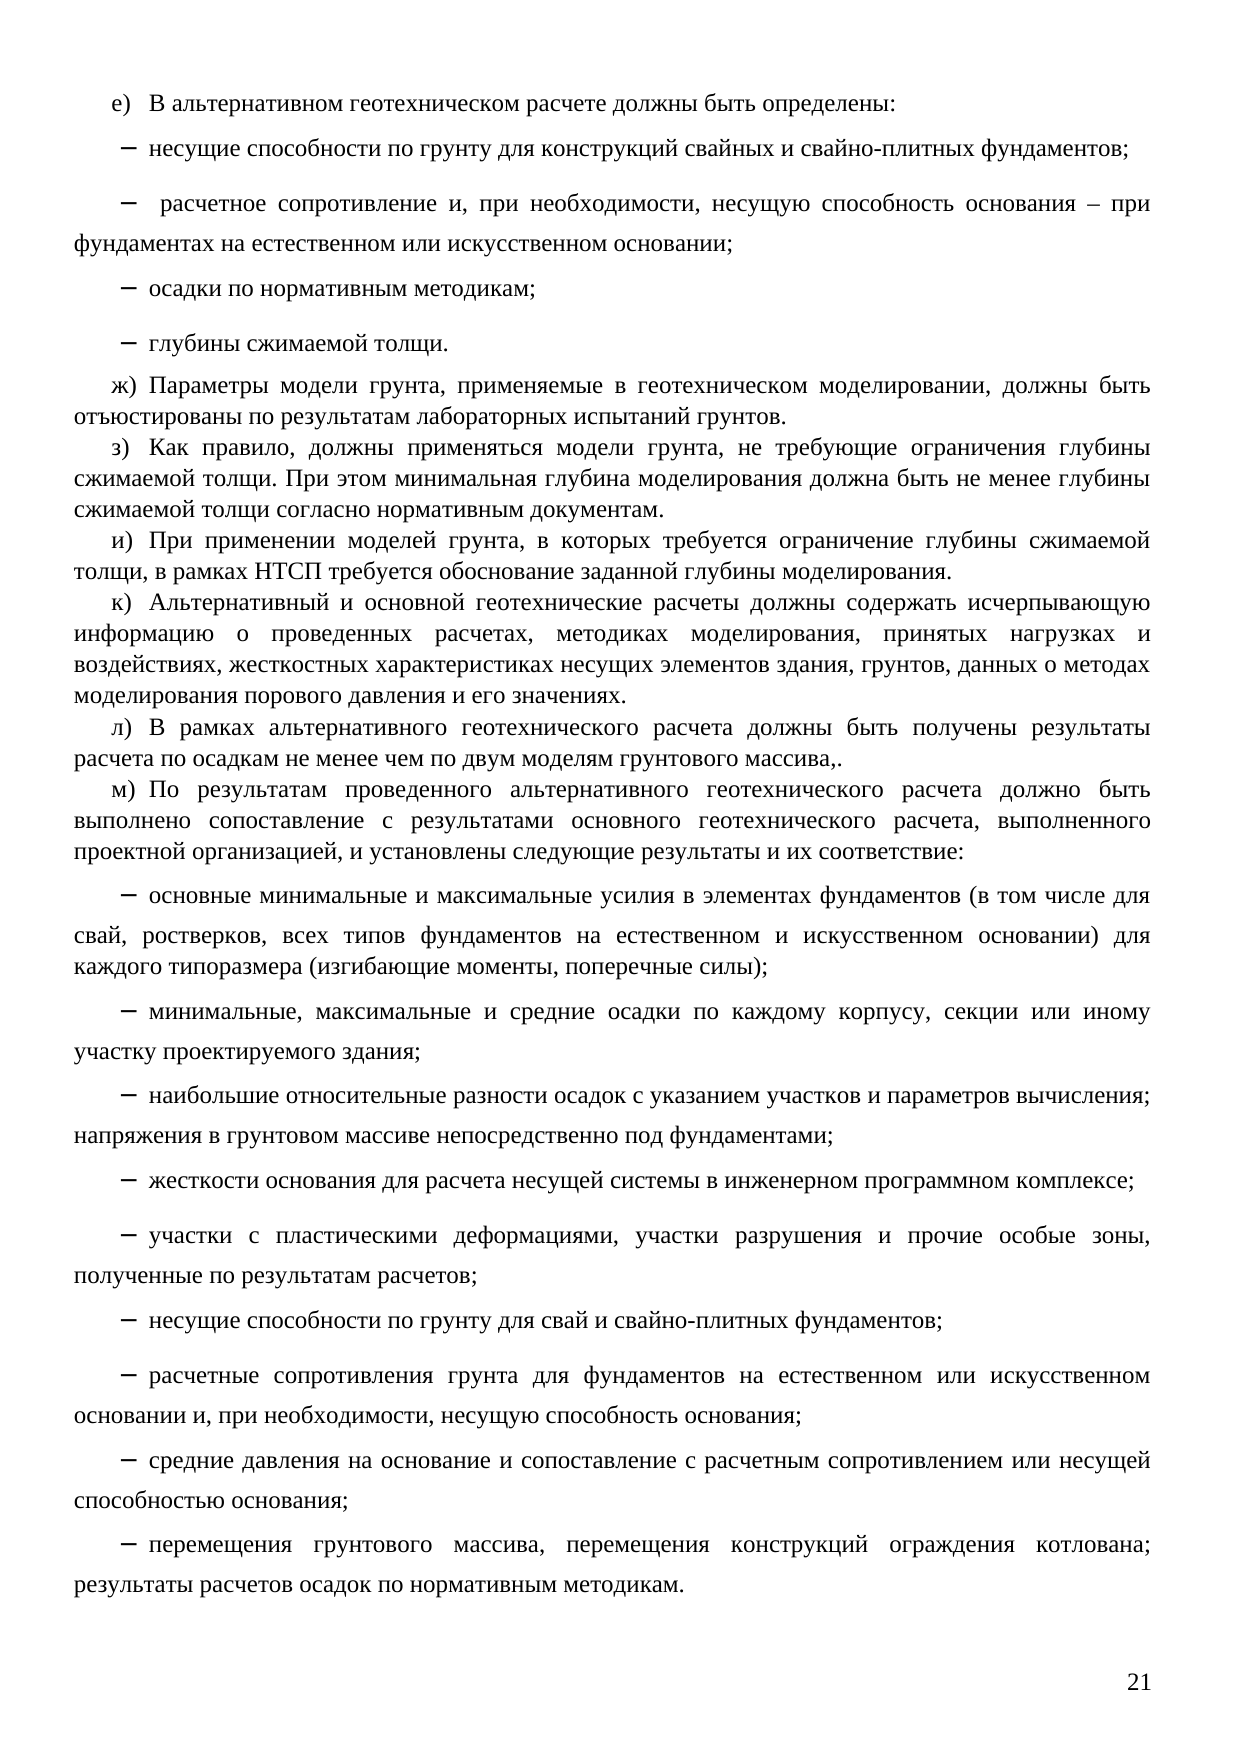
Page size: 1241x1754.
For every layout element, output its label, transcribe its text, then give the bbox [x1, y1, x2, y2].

list Параметры модели грунта, применяемые в геотехническом моделировании, должны быть отъюстированы по результатам лабораторных испытаний грунтов. [74, 370, 1152, 430]
list расчетные сопротивления грунта для фундаментов на естественном или искусственном основании и, при необходимости, несущую способность основания; [74, 1347, 1152, 1429]
list перемещения грунтового массива, перемещения конструкций ограждения котлована; результаты расчетов осадок по нормативным методикам. [74, 1516, 1152, 1598]
list средние давления на основание и сопоставление с расчетным сопротивлением или несущей способностью основания; [74, 1431, 1152, 1514]
list несущие способности по грунту для конструкций свайных и свайно-плитных фундаментов; [74, 119, 1152, 171]
list основные минимальные и максимальные усилия в элементах фундаментов (в том числе для свай, ростверков, всех типов фундаментов на естественном и искусственном основании) для каждого типоразмера (изгибающие моменты, поперечные силы); [74, 867, 1152, 980]
list участки с пластическими деформациями, участки разрушения и прочие особые зоны, полученные по результатам расчетов; [74, 1207, 1152, 1289]
list глубины сжимаемой толщи. [74, 315, 1152, 366]
list минимальные, максимальные и средние осадки по каждому корпусу, секции или иному участку проектируемого здания; [74, 982, 1152, 1065]
list Как правило, должны применяться модели грунта, не требующие ограничения глубины сжимаемой толщи. При этом минимальная глубина моделирования должна быть не менее глубины сжимаемой толщи согласно нормативным документам. [74, 432, 1152, 523]
list наибольшие относительные разности осадок с указанием участков и параметров вычисления; напряжения в грунтовом массиве непосредственно под фундаментами; [74, 1067, 1152, 1149]
list При применении моделей грунта, в которых требуется ограничение глубины сжимаемой толщи, в рамках НТСП требуется обоснование заданной глубины моделирования. [74, 525, 1152, 585]
list расчетное сопротивление и, при необходимости, несущую способность основания – при фундаментах на естественном или искусственном основании; [74, 175, 1152, 257]
list По результатам проведенного альтернативного геотехнического расчета должно быть выполнено сопоставление с результатами основного геотехнического расчета, выполненного проектной организацией, и установлены следующие результаты и их соответствие: [74, 774, 1152, 864]
list В рамках альтернативного геотехнического расчета должны быть получены результаты расчета по осадкам не менее чем по двум моделям грунтового массива,. [74, 712, 1152, 771]
list осадки по нормативным методикам; [74, 259, 1152, 311]
list жесткости основания для расчета несущей системы в инженерном программном комплексе; [74, 1152, 1152, 1203]
list несущие способности по грунту для свай и свайно-плитных фундаментов; [74, 1291, 1152, 1343]
list В альтернативном геотехническом расчете должны быть определены: [74, 88, 1152, 117]
list Альтернативный и основной геотехнические расчеты должны содержать исчерпывающую информацию о проведенных расчетах, методиках моделирования, принятых нагрузках и воздействиях, жесткостных характеристиках несущих элементов здания, грунтов, данных о методах моделирования порового давления и его значениях. [74, 587, 1152, 709]
